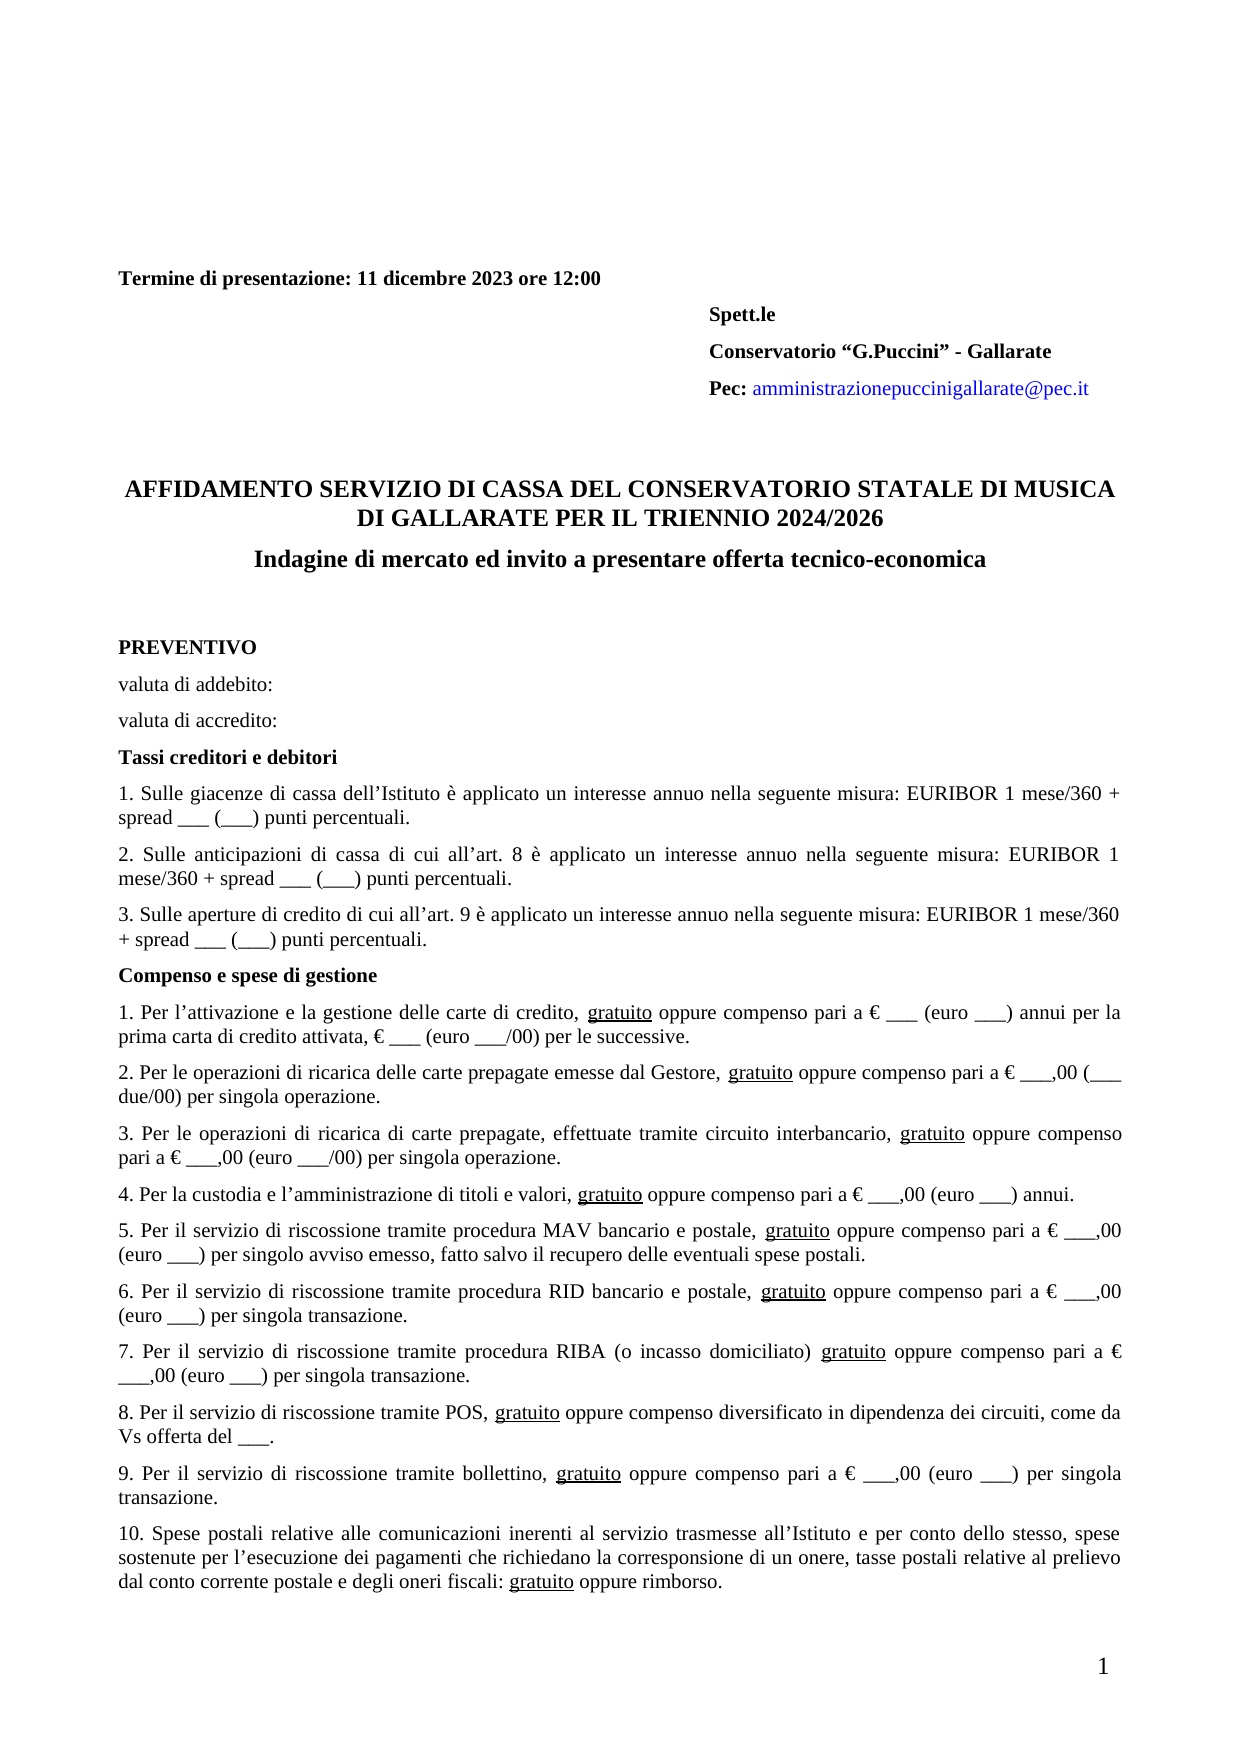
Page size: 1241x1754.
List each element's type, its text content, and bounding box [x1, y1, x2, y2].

text 1. Sulle giacenze di cassa dell’Istituto è applicato un interesse annuo nella seguente misura: EURIBOR 1 mese/360 + spread ___ (___) punti percentuali. [118, 781, 1122, 829]
text AFFIDAMENTO SERVIZIO DI CASSA DEL CONSERVATORIO STATALE DI MUSICA DI GALLARATE PER IL TRIENNIO 2024/2026 [118, 474, 1122, 532]
text 10. Spese postali relative alle comunicazioni inerenti al servizio trasmesse all’Istituto e per conto dello stesso, spese sostenute per l’esecuzione dei pagamenti che richiedano la corresponsione di un onere, tasse postali relative al prelievo dal conto corrente postale e degli oneri fiscali: gratuito oppure rimborso. [118, 1521, 1122, 1593]
text 6. Per il servizio di riscossione tramite procedura RID bancario e postale, gratuito oppure compenso pari a € ___,00 (euro ___) per singola transazione. [118, 1279, 1122, 1327]
text Indagine di mercato ed invito a presentare offerta tecnico-economica [118, 544, 1122, 573]
text 3. Per le operazioni di ricarica di carte prepagate, effettuate tramite circuito interbancario, gratuito oppure compenso pari a € ___,00 (euro ___/00) per singola operazione. [118, 1121, 1122, 1169]
text PREVENTIVO [118, 635, 1122, 659]
text valuta di accredito: [118, 708, 1122, 732]
text 3. Sulle aperture di credito di cui all’art. 9 è applicato un interesse annuo nella seguente misura: EURIBOR 1 mese/360 + spread ___ (___) punti percentuali. [118, 902, 1122, 951]
text 7. Per il servizio di riscossione tramite procedura RIBA (o incasso domiciliato) gratuito oppure compenso pari a € ___,00 (euro ___) per singola transazione. [118, 1339, 1122, 1387]
text valuta di addebito: [118, 671, 1122, 696]
text Compenso e spese di gestione [118, 963, 1122, 987]
text 5. Per il servizio di riscossione tramite procedura MAV bancario e postale, gratuito oppure compenso pari a € ___,00 (euro ___) per singolo avviso emesso, fatto salvo il recupero delle eventuali spese postali. [118, 1218, 1122, 1266]
text Pec: amministrazionepuccinigallarate@pec.it [635, 376, 1122, 399]
text Conservatorio “G.Puccini” - Gallarate [635, 339, 1122, 363]
text 9. Per il servizio di riscossione tramite bollettino, gratuito oppure compenso pari a € ___,00 (euro ___) per singola transazione. [118, 1461, 1122, 1509]
text 2. Per le operazioni di ricarica delle carte prepagate emesse dal Gestore, gratuito oppure compenso pari a € ___,00 (___ due/00) per singola operazione. [118, 1060, 1122, 1108]
text 1. Per l’attivazione e la gestione delle carte di credito, gratuito oppure compenso pari a € ___ (euro ___) annui per la prima carta di credito attivata, € ___ (euro ___/00) per le successive. [118, 999, 1122, 1048]
text 2. Sulle anticipazioni di cassa di cui all’art. 8 è applicato un interesse annuo nella seguente misura: EURIBOR 1 mese/360 + spread ___ (___) punti percentuali. [118, 842, 1122, 890]
text Tassi creditori e debitori [118, 744, 1122, 769]
text 4. Per la custodia e l’amministrazione di titoli e valori, gratuito oppure compenso pari a € ___,00 (euro ___) annui. [118, 1181, 1122, 1206]
text Termine di presentazione: 11 dicembre 2023 ore 12:00 [118, 266, 1122, 290]
text Spett.le [635, 302, 1122, 326]
text 8. Per il servizio di riscossione tramite POS, gratuito oppure compenso diversificato in dipendenza dei circuiti, come da Vs offerta del ___. [118, 1400, 1122, 1448]
